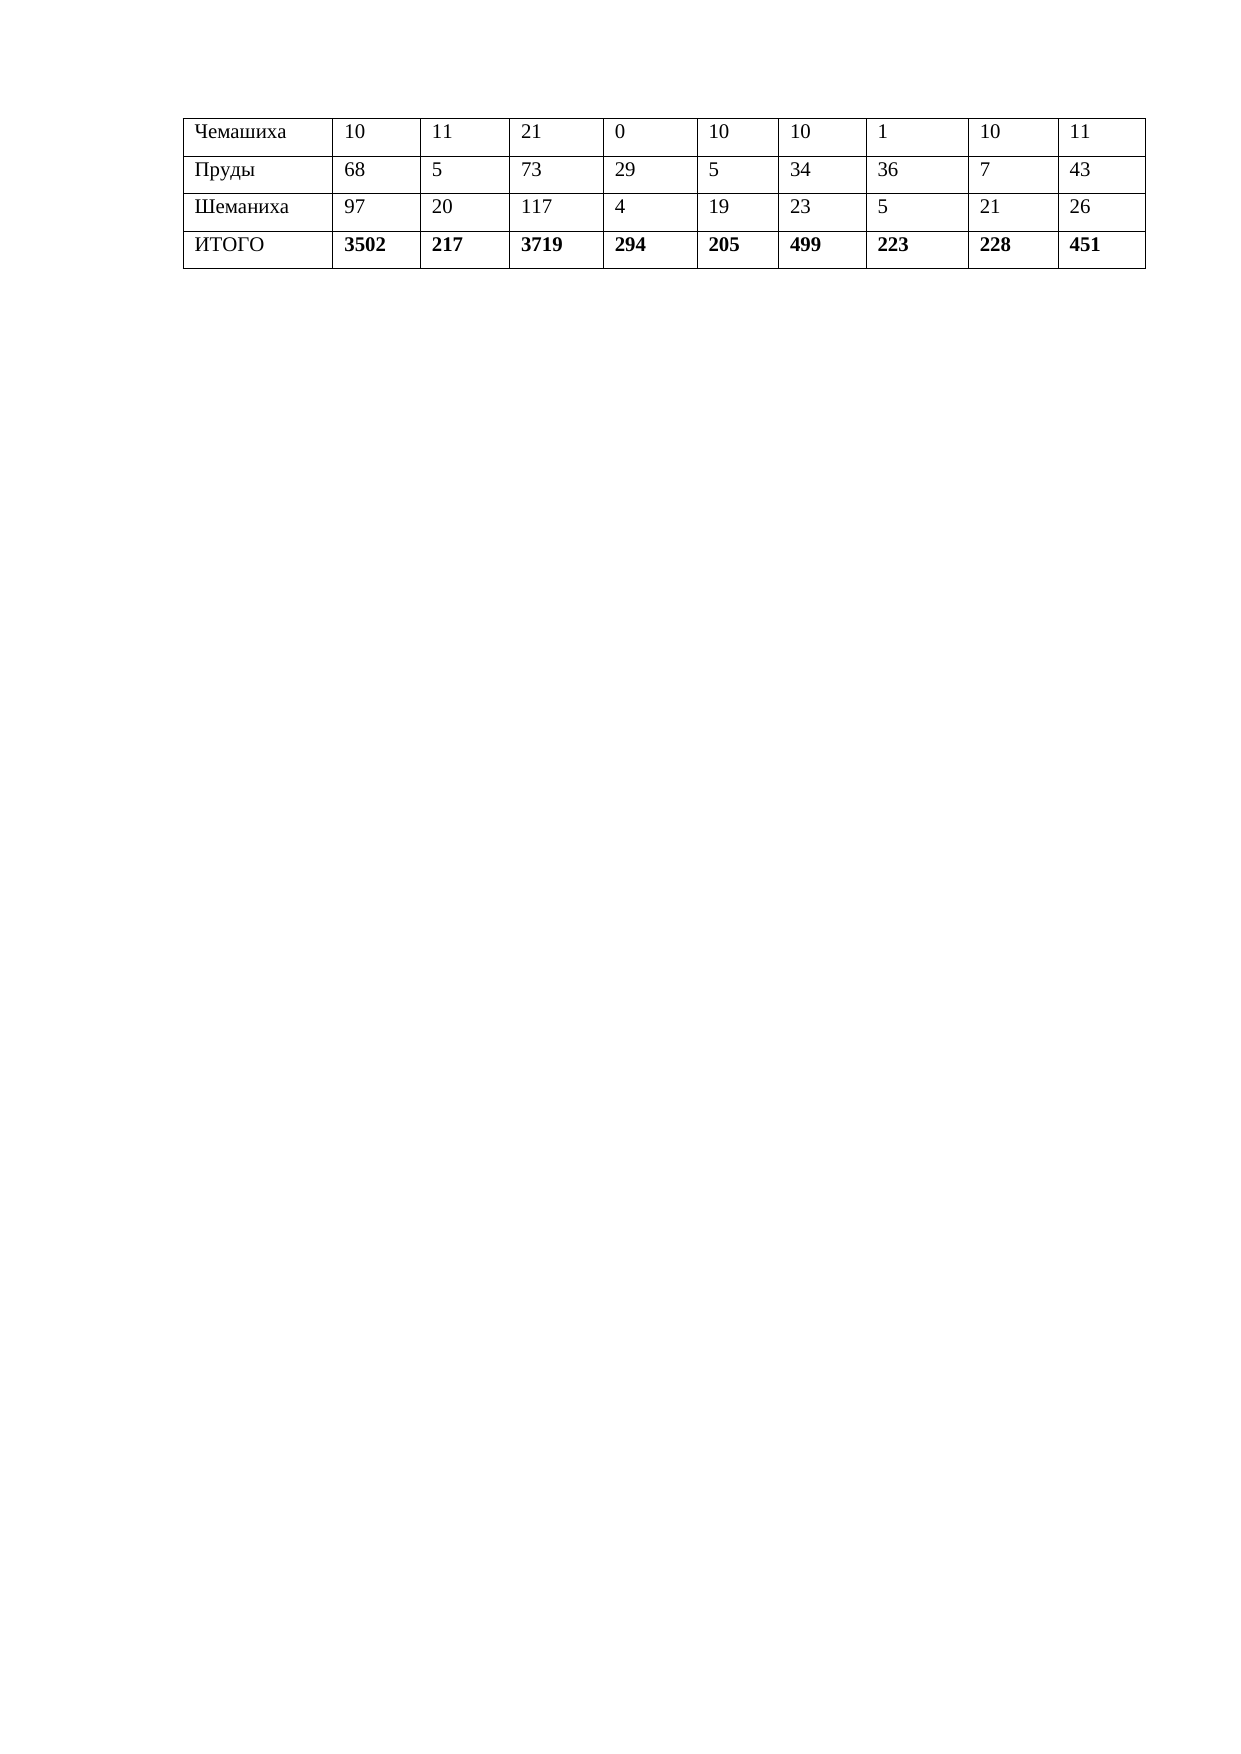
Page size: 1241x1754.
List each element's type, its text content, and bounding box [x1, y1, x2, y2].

table_cell 4 [604, 194, 697, 231]
table_cell 294 [604, 232, 697, 268]
table_cell 21 [969, 194, 1058, 231]
table_cell Шеманиха [184, 194, 332, 231]
table_cell 10 [779, 119, 866, 156]
table_cell 23 [779, 194, 866, 231]
table_cell Пруды [184, 157, 332, 193]
table_cell 205 [698, 232, 778, 268]
table_cell 11 [421, 119, 509, 156]
table_cell 36 [867, 157, 968, 193]
table_cell 10 [698, 119, 778, 156]
table_cell 10 [333, 119, 420, 156]
table_cell 0 [604, 119, 697, 156]
table_cell 5 [698, 157, 778, 193]
table_cell 223 [867, 232, 968, 268]
table_cell 499 [779, 232, 866, 268]
table_cell 5 [421, 157, 509, 193]
table_cell 228 [969, 232, 1058, 268]
table_cell 10 [969, 119, 1058, 156]
table_cell 29 [604, 157, 697, 193]
table_cell 21 [510, 119, 603, 156]
table_cell 20 [421, 194, 509, 231]
table_cell 34 [779, 157, 866, 193]
table_cell 3719 [510, 232, 603, 268]
table_cell 3502 [333, 232, 420, 268]
table_cell 5 [867, 194, 968, 231]
table_cell 11 [1059, 119, 1145, 156]
table_cell Чемашиха [184, 119, 332, 156]
table_cell 19 [698, 194, 778, 231]
table_cell 117 [510, 194, 603, 231]
table_cell 7 [969, 157, 1058, 193]
table_cell 43 [1059, 157, 1145, 193]
table_cell 73 [510, 157, 603, 193]
table_cell 451 [1059, 232, 1145, 268]
table_cell 26 [1059, 194, 1145, 231]
table_cell 97 [333, 194, 420, 231]
table_cell ИТОГО [184, 232, 332, 268]
table_cell 1 [867, 119, 968, 156]
table_cell 68 [333, 157, 420, 193]
table_cell 217 [421, 232, 509, 268]
